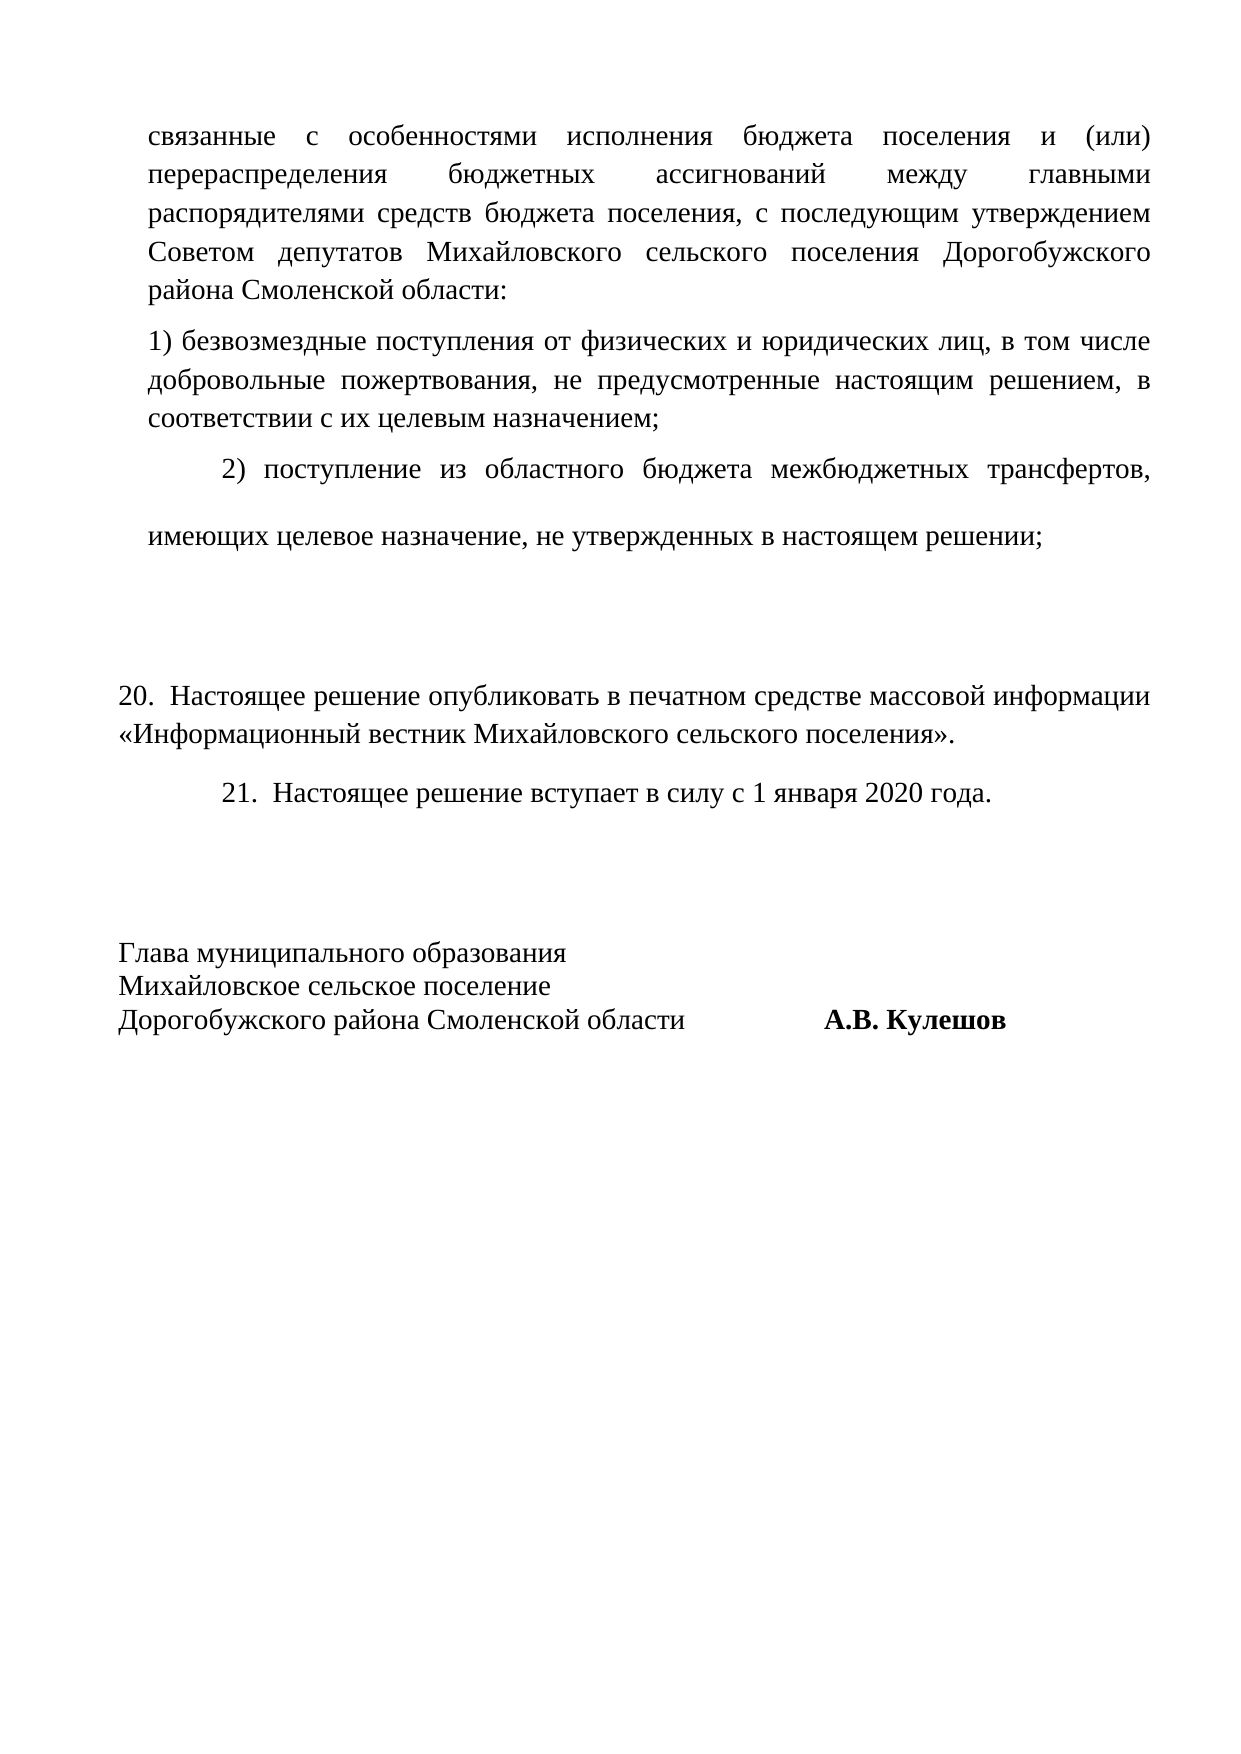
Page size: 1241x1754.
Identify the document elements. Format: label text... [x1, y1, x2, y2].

text 1) безвозмездные поступления от физических и юридических лиц, в том числе добровольные пожертвования, не предусмотренные настоящим решением, в соответствии с их целевым назначением; [148, 323, 1152, 434]
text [148, 118, 1152, 306]
text Дорогобужского района Смоленской области А.В. Кулешов [118, 1002, 1152, 1035]
text 2) поступление из областного бюджета межбюджетных трансфертов, имеющих целевое назначение, не утвержденных в настоящем решении; [148, 451, 1152, 552]
text 20. Настоящее решение опубликовать в печатном средстве массовой информации «Информационный вестник Михайловского сельского поселения». [118, 678, 1152, 750]
text Глава муниципального образования [118, 935, 1152, 968]
text Михайловское сельское поселение [118, 968, 1152, 1002]
text 21. Настоящее решение вступает в силу с 1 января 2020 года. [148, 776, 1152, 809]
